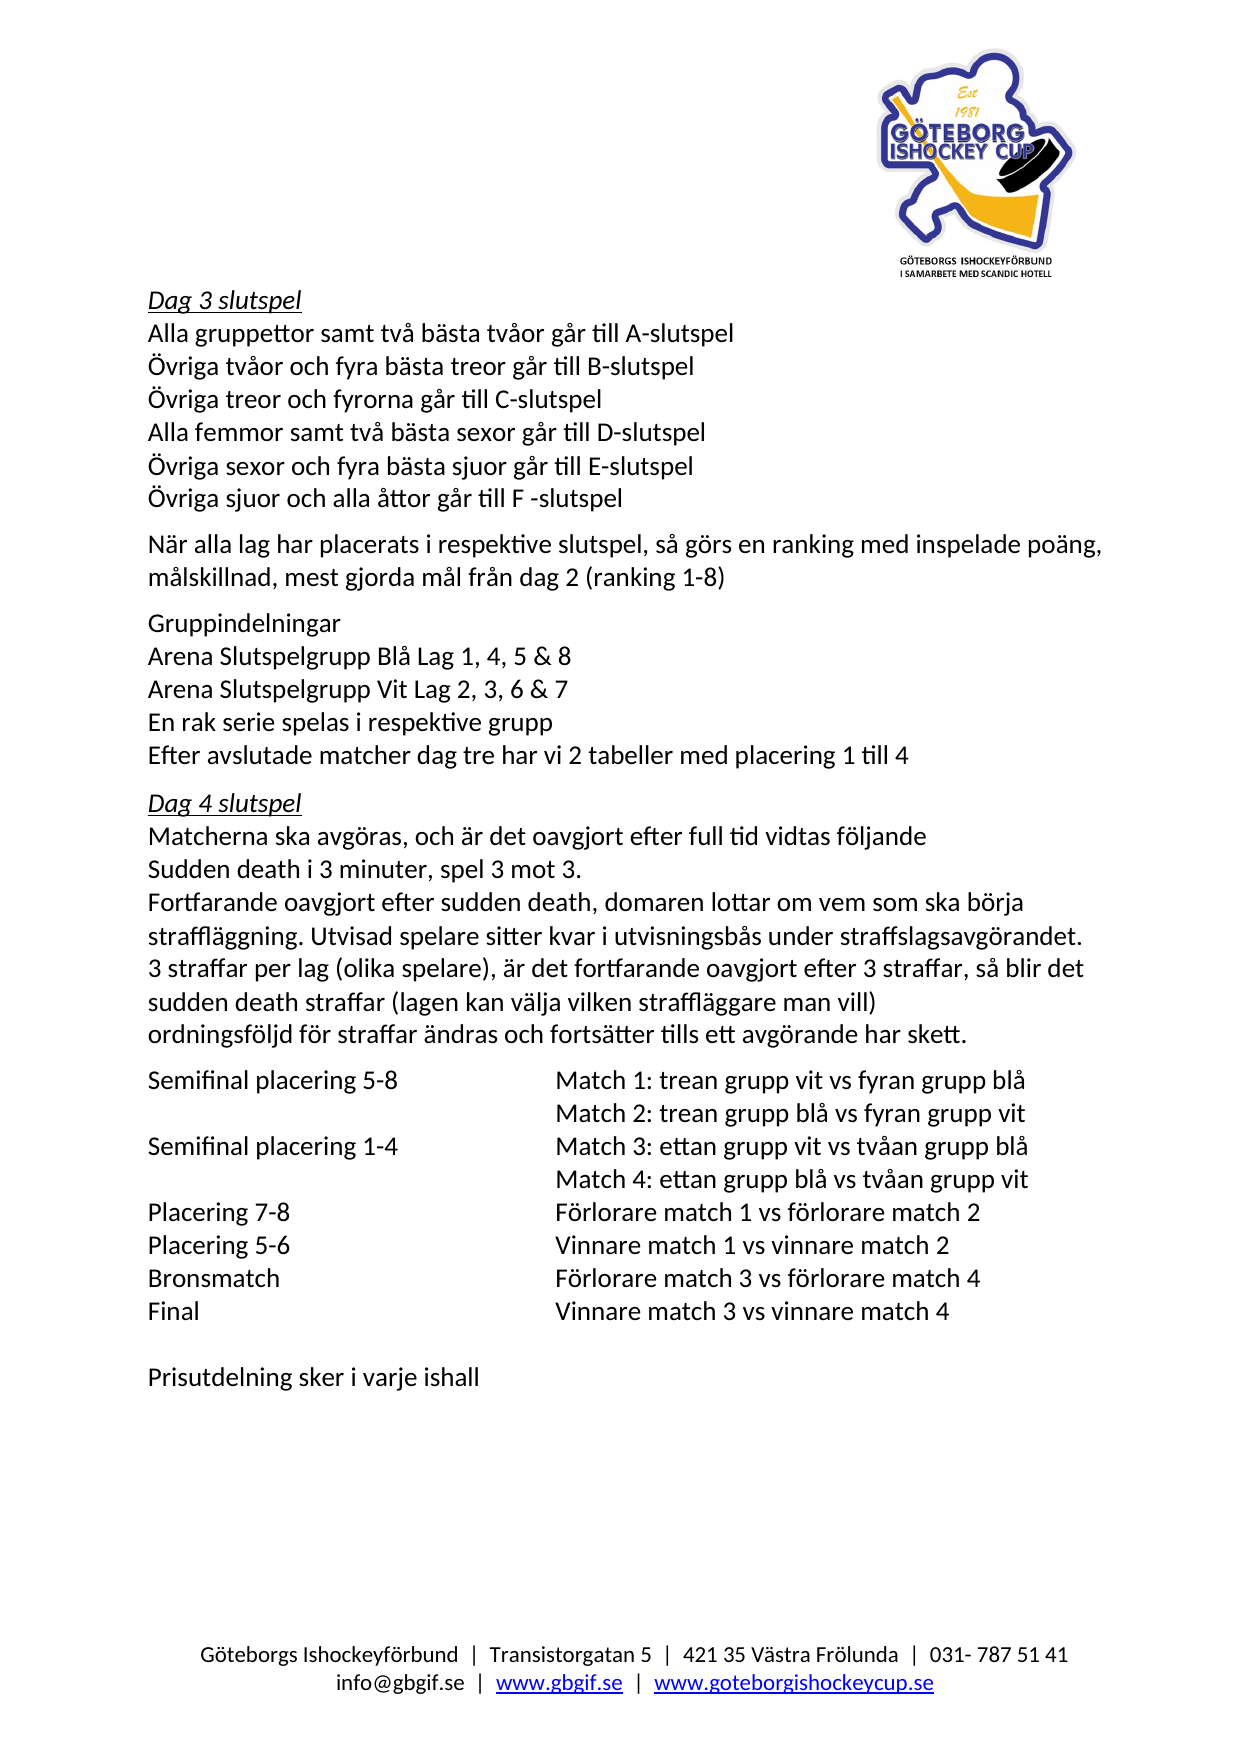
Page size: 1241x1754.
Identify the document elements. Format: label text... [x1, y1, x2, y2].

text Match 2: trean grupp blå vs fyran grupp vit [148, 1096, 1122, 1129]
text Dag 4 slutspel [148, 787, 1122, 819]
text Alla femmor samt två bästa sexor går till D-slutspel [148, 416, 1122, 449]
text Övriga treor och fyrorna går till C-slutspel [148, 383, 1122, 416]
picture [856, 47, 1093, 284]
text Övriga tvåor och fyra bästa treor går till B-slutspel [148, 349, 1122, 383]
text Övriga sexor och fyra bästa sjuor går till E-slutspel [148, 449, 1122, 482]
text Sudden death i 3 minuter, spel 3 mot 3. [148, 853, 1122, 886]
text När alla lag har placerats i respektive slutspel, så görs en ranking med inspelade poäng, målskillnad, mest gjorda mål från dag 2 (ranking 1-8) [148, 527, 1122, 593]
text Semifinal placering 1-4 Match 3: ettan grupp vit vs tvåan grupp blå [148, 1129, 1122, 1162]
text Prisutdelning sker i varje ishall [148, 1361, 1122, 1394]
text ordningsföljd för straffar ändras och fortsätter tills ett avgörande har skett. [148, 1018, 1122, 1051]
text En rak serie spelas i respektive grupp [148, 705, 1122, 738]
text Efter avslutade matcher dag tre har vi 2 tabeller med placering 1 till 4 [148, 738, 1122, 771]
text Match 4: ettan grupp blå vs tvåan grupp vit [148, 1162, 1122, 1196]
text Arena Slutspelgrupp Vit Lag 2, 3, 6 & 7 [148, 672, 1122, 705]
text Övriga sjuor och alla åttor går till F -slutspel [148, 482, 1122, 515]
text Dag 3 slutspel [148, 283, 1122, 317]
text Arena Slutspelgrupp Blå Lag 1, 4, 5 & 8 [148, 639, 1122, 672]
text Placering 5-6 Vinnare match 1 vs vinnare match 2 [148, 1228, 1122, 1262]
text Bronsmatch Förlorare match 3 vs förlorare match 4 [148, 1262, 1122, 1294]
text Placering 7-8 Förlorare match 1 vs förlorare match 2 [148, 1196, 1122, 1228]
text Final Vinnare match 3 vs vinnare match 4 [148, 1294, 1122, 1328]
text 3 straffar per lag (olika spelare), är det fortfarande oavgjort efter 3 straffar, så blir det sudden death straffar (lagen kan välja vilken straffläggare man vill) [148, 952, 1122, 1018]
text Semifinal placering 5-8 Match 1: trean grupp vit vs fyran grupp blå [148, 1063, 1122, 1096]
text Gruppindelningar [148, 606, 1122, 639]
text Matcherna ska avgöras, och är det oavgjort efter full tid vidtas följande [148, 819, 1122, 853]
text Alla gruppettor samt två bästa tvåor går till A-slutspel [148, 317, 1122, 349]
text Fortfarande oavgjort efter sudden death, domaren lottar om vem som ska börja straffläggning. Utvisad spelare sitter kvar i utvisningsbås under straffslagsavgörandet. [148, 886, 1122, 952]
